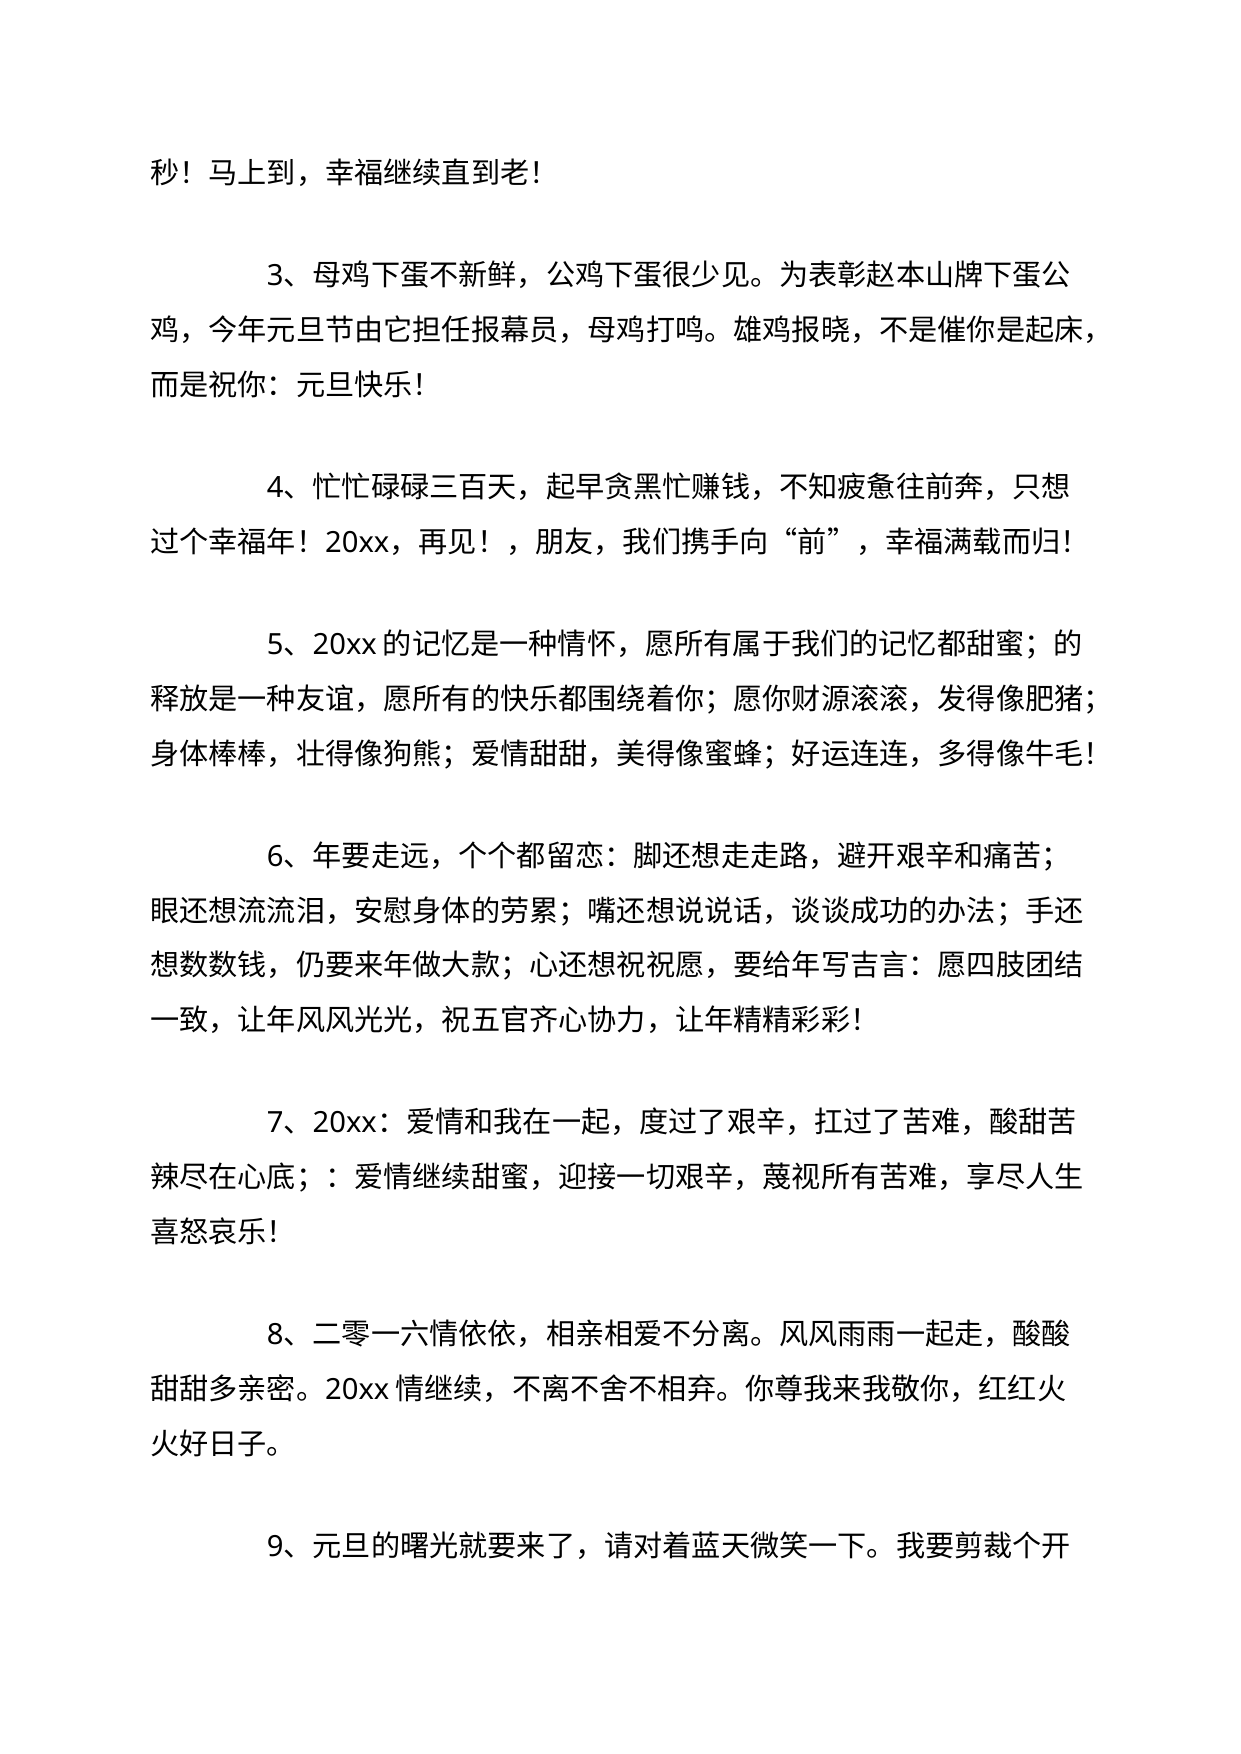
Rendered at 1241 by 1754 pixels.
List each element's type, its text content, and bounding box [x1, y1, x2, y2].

text 8、二零一六情依依，相亲相爱不分离。风风雨雨一起走，酸酸甜甜多亲密。20xx情继续，不离不舍不相弃。你尊我来我敬你，红红火火好日子。 [150, 1310, 1090, 1463]
text 7、20xx：爱情和我在一起，度过了艰辛，扛过了苦难，酸甜苦辣尽在心底；：爱情继续甜蜜，迎接一切艰辛，蔑视所有苦难，享尽人生喜怒哀乐！ [150, 1099, 1090, 1251]
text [150, 1522, 1090, 1564]
text 6、年要走远，个个都留恋：脚还想走走路，避开艰辛和痛苦；眼还想流流泪，安慰身体的劳累；嘴还想说说话，谈谈成功的办法；手还想数数钱，仍要来年做大款；心还想祝祝愿，要给年写吉言：愿四肢团结一致，让年风风光光，祝五官齐心协力，让年精精彩彩！ [150, 832, 1090, 1039]
text 5、20xx的记忆是一种情怀，愿所有属于我们的记忆都甜蜜；的释放是一种友谊，愿所有的快乐都围绕着你；愿你财源滚滚，发得像肥猪；身体棒棒，壮得像狗熊；爱情甜甜，美得像蜜蜂；好运连连，多得像牛毛！ [150, 620, 1090, 773]
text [150, 150, 1090, 192]
text 4、忙忙碌碌三百天，起早贪黑忙赚钱，不知疲惫往前奔，只想过个幸福年！20xx，再见！，朋友，我们携手向“前”，幸福满载而归！ [150, 463, 1090, 561]
text 3、母鸡下蛋不新鲜，公鸡下蛋很少见。为表彰赵本山牌下蛋公鸡，今年元旦节由它担任报幕员，母鸡打鸣。雄鸡报晓，不是催你是起床，而是祝你：元旦快乐！ [150, 252, 1090, 404]
